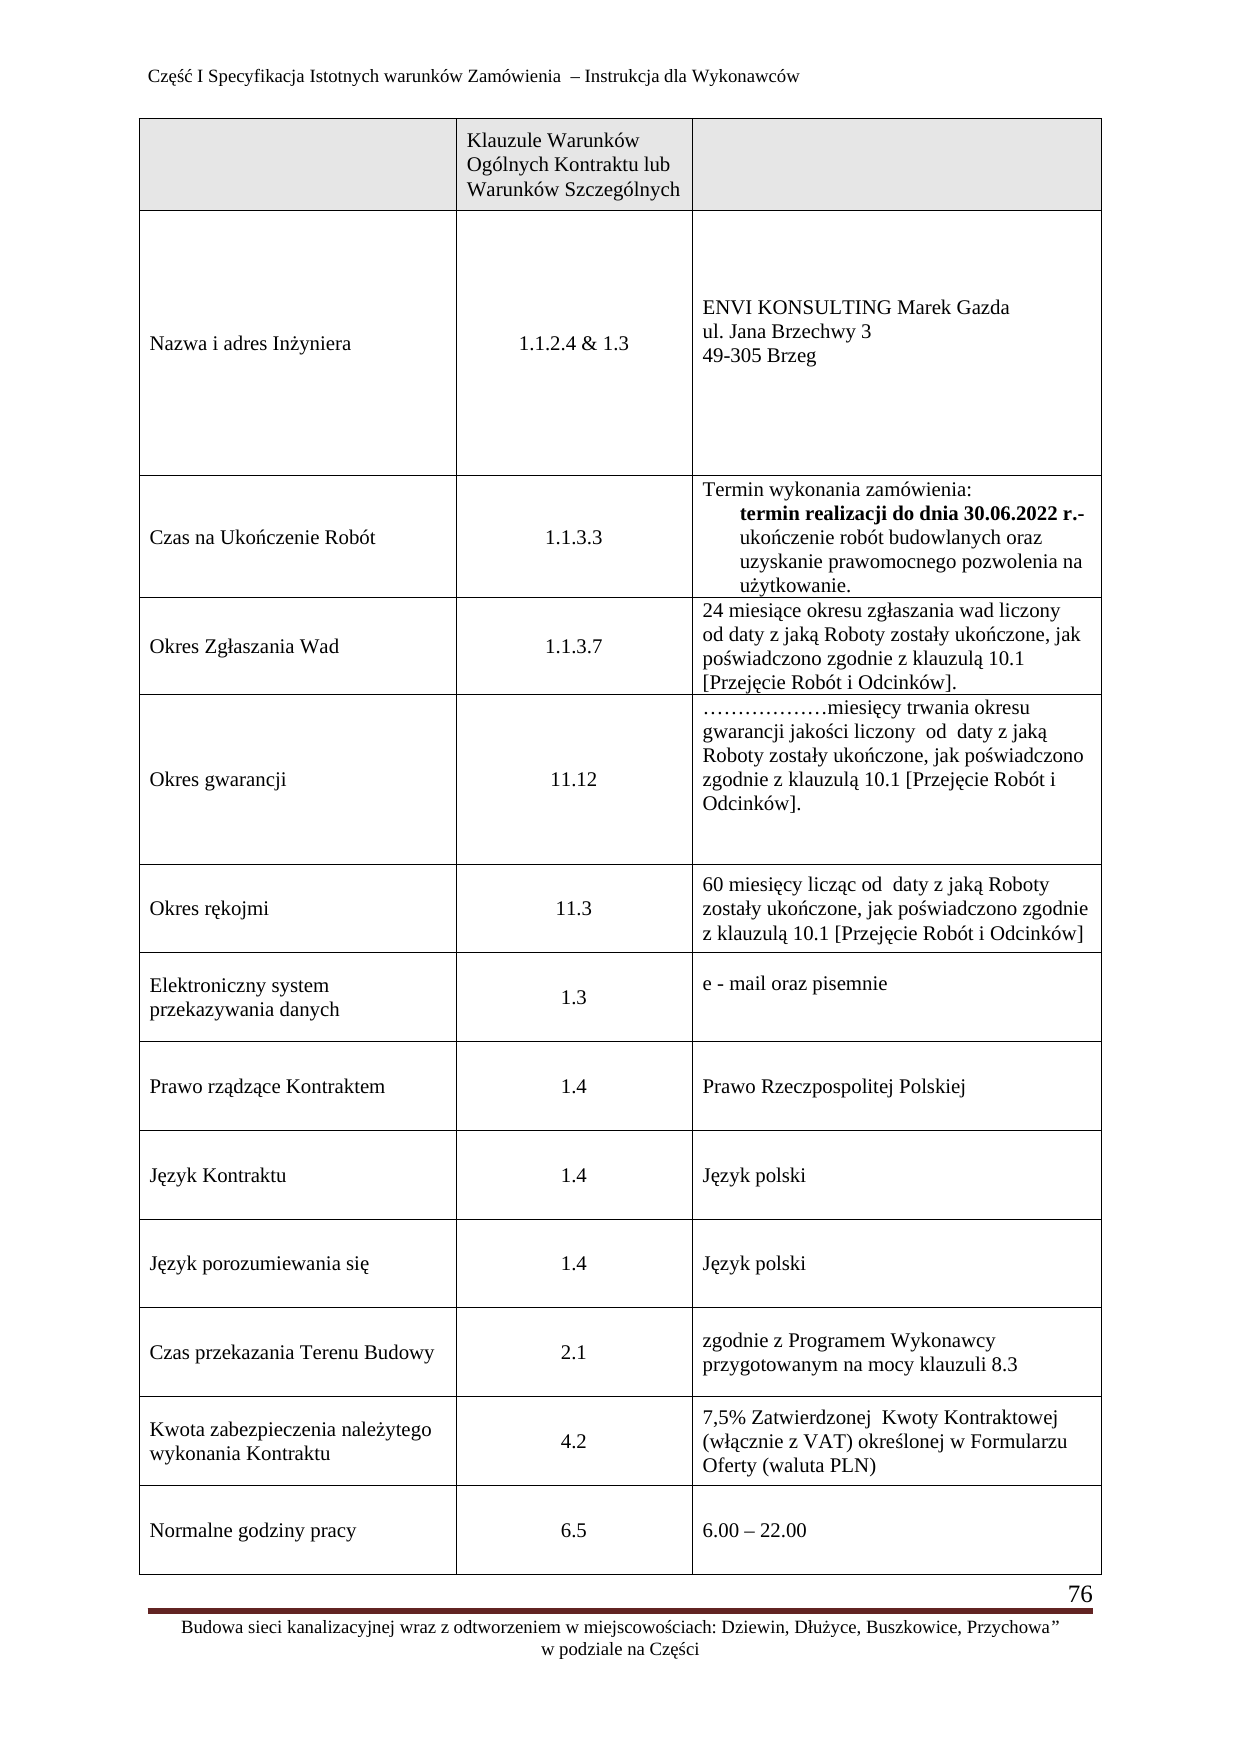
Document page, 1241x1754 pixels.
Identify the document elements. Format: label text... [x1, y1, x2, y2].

table_cell Kwota zabezpieczenia należytego wykonania Kontraktu [140, 1397, 456, 1485]
table_cell 1.1.3.3 [457, 476, 692, 597]
table_cell Czas na Ukończenie Robót [140, 476, 456, 597]
table_cell ENVI KONSULTING Marek Gazda ul. Jana Brzechwy 3 49-305 Brzeg [693, 211, 1101, 475]
table_cell 4.2 [457, 1397, 692, 1485]
table_cell zgodnie z Programem Wykonawcy przygotowanym na mocy klauzuli 8.3 [693, 1308, 1101, 1396]
table_cell 6.5 [457, 1486, 692, 1573]
table_cell 1.4 [457, 1131, 692, 1218]
table_cell Język Kontraktu [140, 1131, 456, 1218]
table_cell Język porozumiewania się [140, 1220, 456, 1307]
table_cell 1.1.2.4 & 1.3 [457, 211, 692, 475]
table_cell e - mail oraz pisemnie [693, 953, 1101, 1041]
table_header [693, 119, 1101, 210]
table_cell 1.1.3.7 [457, 598, 692, 694]
table_cell Czas przekazania Terenu Budowy [140, 1308, 456, 1396]
table_cell 60 miesięcy licząc od daty z jaką Roboty zostały ukończone, jak poświadczono zgodnie z klauzulą 10.1 [Przejęcie Robót i Odcinków] [693, 865, 1101, 952]
table_cell Okres rękojmi [140, 865, 456, 952]
table_cell 6.00 – 22.00 [693, 1486, 1101, 1573]
table_cell 1.4 [457, 1042, 692, 1130]
table_cell Prawo Rzeczpospolitej Polskiej [693, 1042, 1101, 1130]
table_cell Okres Zgłaszania Wad [140, 598, 456, 694]
table_cell 24 miesiące okresu zgłaszania wad liczony od daty z jaką Roboty zostały ukończone, jak poświadczono zgodnie z klauzulą 10.1 [Przejęcie Robót i Odcinków]. [693, 598, 1101, 694]
table_cell Prawo rządzące Kontraktem [140, 1042, 456, 1130]
table_cell Termin wykonania zamówienia: termin realizacji do dnia 30.06.2022 r.- ukończenie robót budowlanych oraz uzyskanie prawomocnego pozwolenia na użytkowanie. [693, 476, 1101, 597]
table_header [140, 119, 456, 210]
table_cell 11.12 [457, 695, 692, 863]
table_cell Nazwa i adres Inżyniera [140, 211, 456, 475]
table_cell Język polski [693, 1220, 1101, 1307]
table_cell 1.3 [457, 953, 692, 1041]
table_cell 7,5% Zatwierdzonej Kwoty Kontraktowej (włącznie z VAT) określonej w Formularzu Oferty (waluta PLN) [693, 1397, 1101, 1485]
table_cell Okres gwarancji [140, 695, 456, 863]
table_cell Język polski [693, 1131, 1101, 1218]
table_header Klauzule Warunków Ogólnych Kontraktu lub Warunków Szczególnych [457, 119, 692, 210]
table_cell 2.1 [457, 1308, 692, 1396]
table_cell Elektroniczny system przekazywania danych [140, 953, 456, 1041]
table_cell 11.3 [457, 865, 692, 952]
table_cell ………………miesięcy trwania okresu gwarancji jakości liczony od daty z jaką Roboty zostały ukończone, jak poświadczono zgodnie z klauzulą 10.1 [Przejęcie Robót i Odcinków]. [693, 695, 1101, 863]
table_cell 1.4 [457, 1220, 692, 1307]
table_cell Normalne godziny pracy [140, 1486, 456, 1573]
